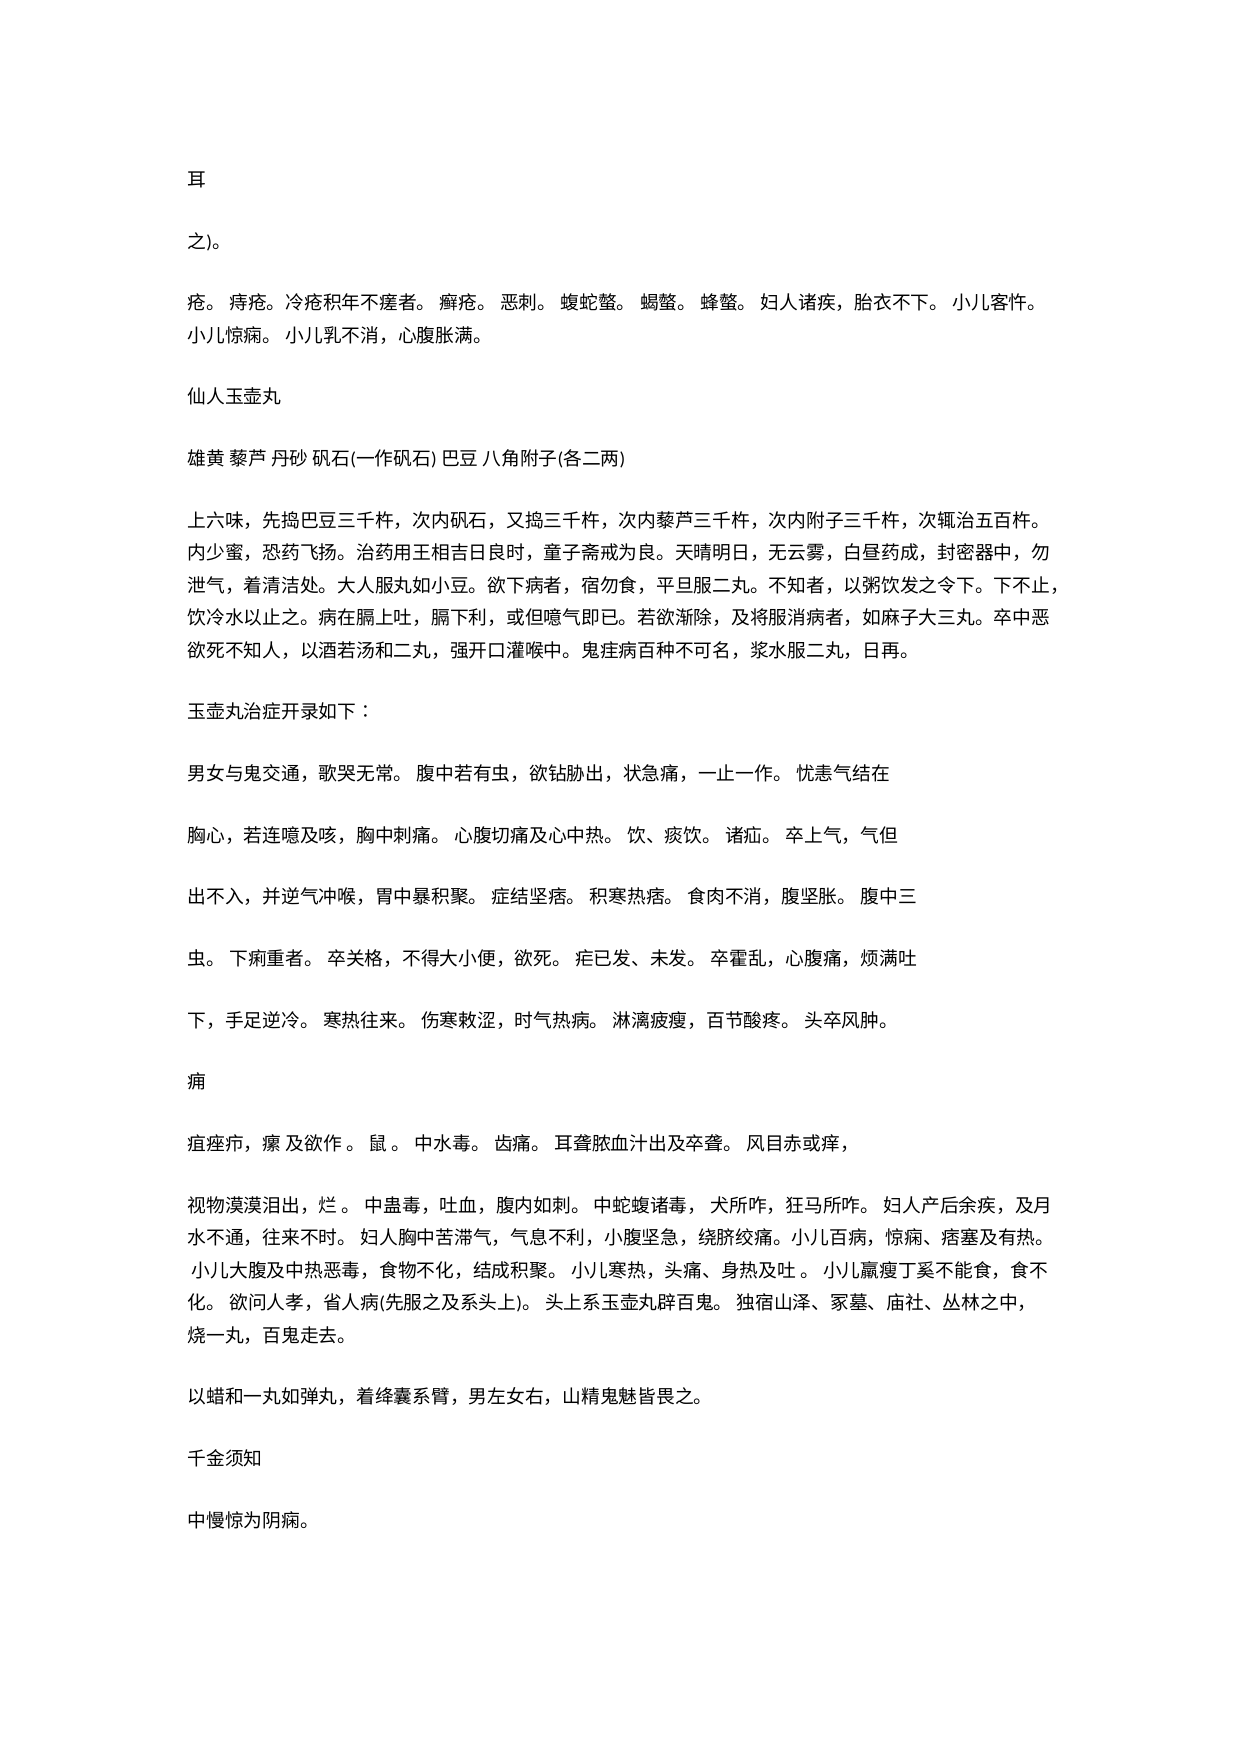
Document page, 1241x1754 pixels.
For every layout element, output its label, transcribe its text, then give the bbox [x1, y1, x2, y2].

text 雄黄 藜芦 丹砂 矾石(一作矾石) 巴豆 八角附子(各二两) [187, 441, 1053, 474]
text 下，手足逆冷。 寒热往来。 伤寒敕涩，时气热病。 淋漓疲瘦，百节酸疼。 头卒风肿。 [187, 1003, 1053, 1035]
text 出不入，并逆气冲喉，胃中暴积聚。 症结坚痞。 积寒热痞。 食肉不消，腹坚胀。 腹中三 [187, 879, 1053, 912]
text 中慢惊为阴痫。 [187, 1503, 1053, 1535]
text 胸心，若连噫及咳，胸中刺痛。 心腹切痛及心中热。 饮、痰饮。 诸疝。 卒上气，气但 [187, 818, 1053, 850]
text 男女与鬼交通，歌哭无常。 腹中若有虫，欲钻胁出，状急痛，一止一作。 忧恚气结在 [187, 756, 1053, 789]
text 视物漠漠泪出，烂 。 中蛊毒，吐血，腹内如刺。 中蛇蝮诸毒， 犬所咋，狂马所咋。 妇人产后余疾，及月水不通，往来不时。 妇人胸中苦滞气，气息不利，小腹坚急，绕脐绞痛。小儿百病，惊痫、痞塞及有热。 小儿大腹及中热恶毒，食物不化，结成积聚。 小儿寒热，头痛、身热及吐 。 小儿羸瘦丁奚不能食，食不化。 欲问人孝，省人病(先服之及系头上)。 头上系玉壶丸辟百鬼。 独宿山泽、冢墓、庙社、丛林之中，烧一丸，百鬼走去。 [187, 1188, 1053, 1350]
text 虫。 下痢重者。 卒关格，不得大小便，欲死。 疟已发、未发。 卒霍乱，心腹痛，烦满吐 [187, 941, 1053, 974]
text 耳 [187, 162, 1053, 194]
text 疽痤疖，瘰 及欲作 。 鼠 。 中水毒。 齿痛。 耳聋脓血汁出及卒聋。 风目赤或痒， [187, 1126, 1053, 1159]
text 以蜡和一丸如弹丸，着绛囊系臂，男左女右，山精鬼魅皆畏之。 [187, 1379, 1053, 1412]
text 仙人玉壶丸 [187, 379, 1053, 412]
text 千金须知 [187, 1441, 1053, 1474]
text 玉壶丸治症开录如下∶ [187, 694, 1053, 727]
text 上六味，先捣巴豆三千杵，次内矾石，又捣三千杵，次内藜芦三千杵，次内附子三千杵，次辄治五百杵。内少蜜，恐药飞扬。治药用王相吉日良时，童子斋戒为良。天晴明日，无云雾，白昼药成，封密器中，勿泄气，着清洁处。大人服丸如小豆。欲下病者，宿勿食，平旦服二丸。不知者，以粥饮发之令下。下不止，饮冷水以止之。病在膈上吐，膈下利，或但噫气即已。若欲渐除，及将服消病者，如麻子大三丸。卒中恶欲死不知人，以酒若汤和二丸，强开口灌喉中。鬼疰病百种不可名，浆水服二丸，日再。 [187, 503, 1053, 665]
text 之)。 [187, 224, 1053, 256]
text 痈 [187, 1064, 1053, 1097]
text 疮。 痔疮。冷疮积年不瘥者。 癣疮。 恶刺。 蝮蛇螫。 蝎螫。 蜂螫。 妇人诸疾，胎衣不下。 小儿客忤。 小儿惊痫。 小儿乳不消，心腹胀满。 [187, 285, 1053, 350]
